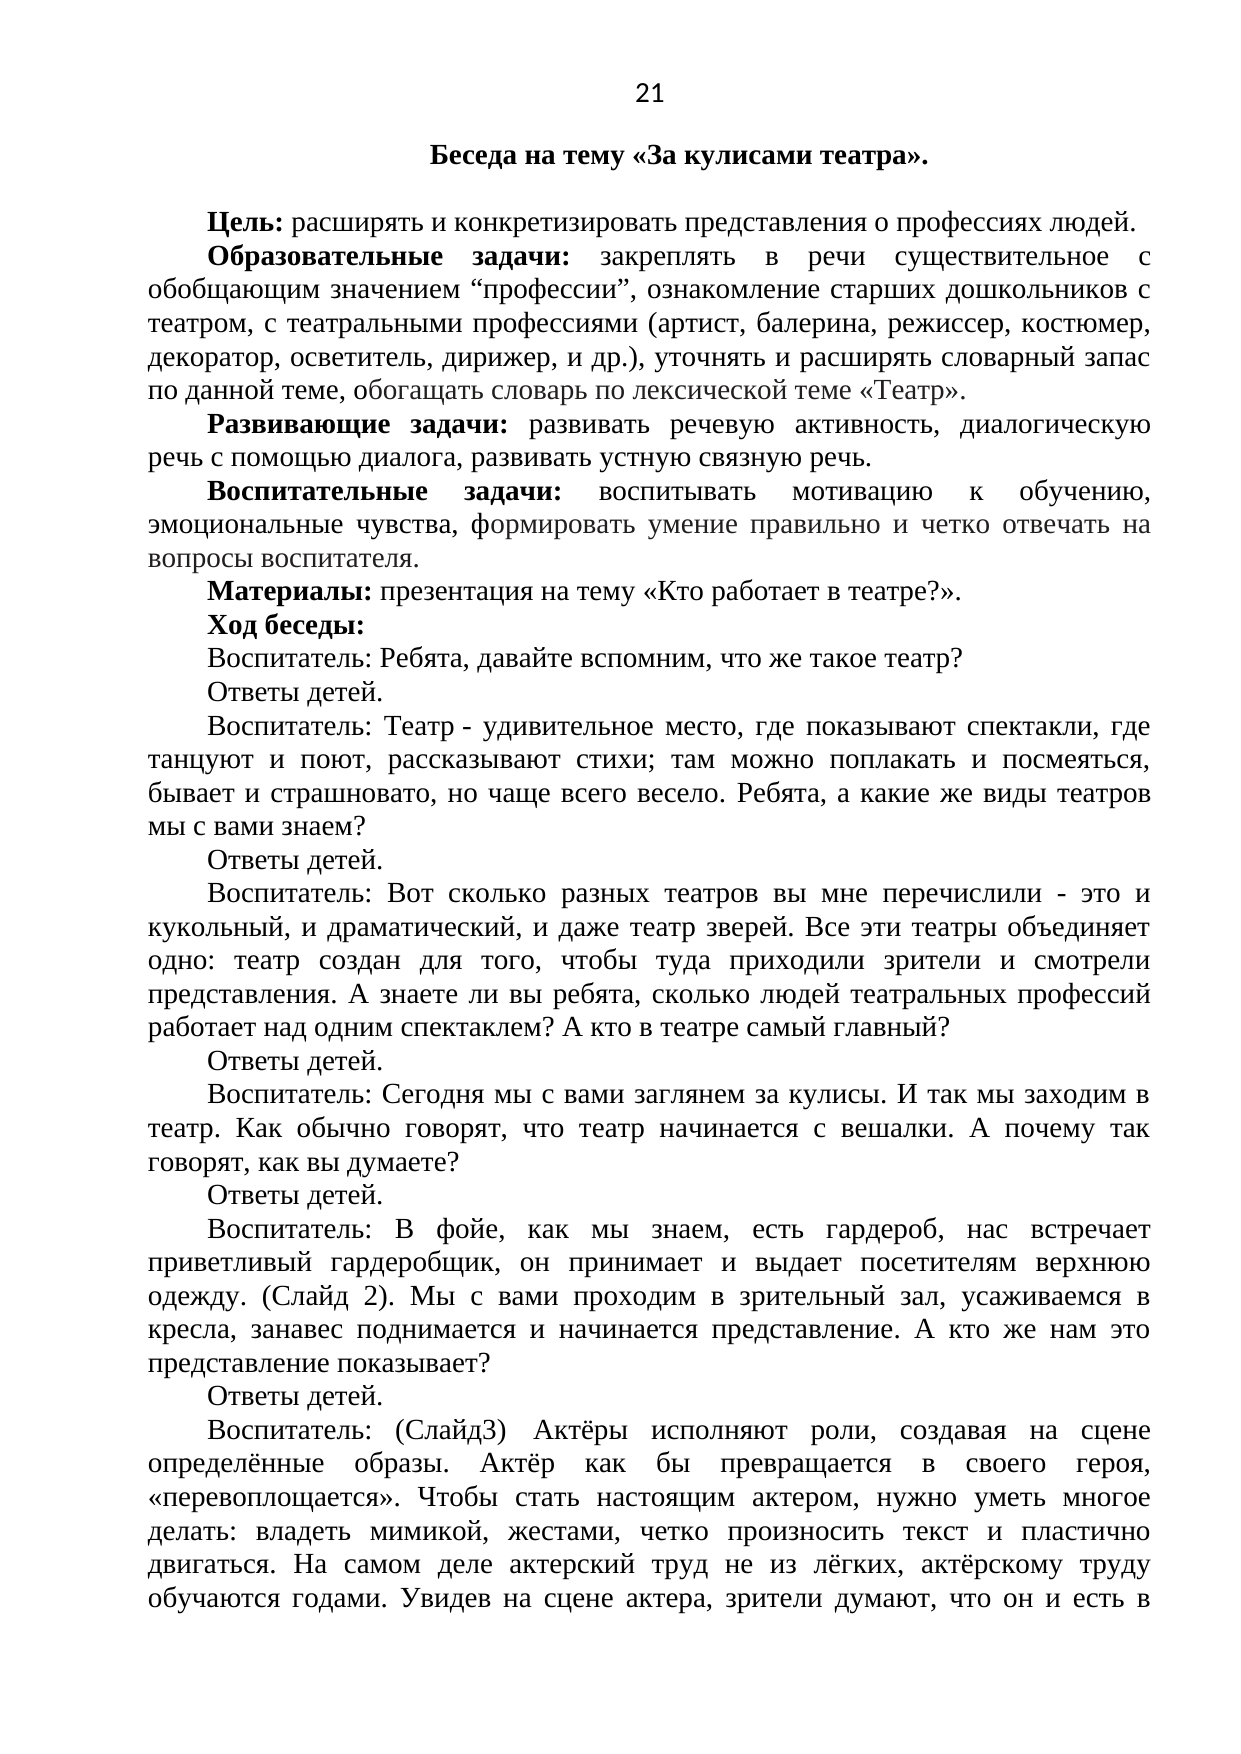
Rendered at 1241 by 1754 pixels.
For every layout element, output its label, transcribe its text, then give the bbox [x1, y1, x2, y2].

text Воспитатель: Ребята, давайте вспомним, что же такое театр? [148, 641, 1152, 674]
text Воспитатель: В фойе, как мы знаем, есть гардероб, нас встречает приветливый гардеробщик, он принимает и выдает посетителям верхнюю одежду. (Слайд 2). Мы с вами проходим в зрительный зал, усаживаемся в кресла, занавес поднимается и начинается представление. А кто же нам это представление показывает? [148, 1211, 1152, 1378]
text Цель: расширять и конкретизировать представления о профессиях людей. [207, 204, 1152, 238]
text Воспитатель: Вот сколько разных театров вы мне перечислили - это и кукольный, и драматический, и даже театр зверей. Все эти театры объединяет одно: театр создан для того, чтобы туда приходили зрители и смотрели представления. А знаете ли вы ребята, сколько людей театральных профессий работает над одним спектаклем? А кто в театре самый главный? [148, 875, 1152, 1043]
text Ответы детей. [148, 1177, 1152, 1211]
text Воспитательные задачи: воспитывать мотивацию к обучению, эмоциональные чувства, формировать умение правильно и четко отвечать на вопросы воспитателя. [148, 473, 1152, 573]
text Ответы детей. [148, 842, 1152, 875]
text Ход беседы: [148, 607, 1152, 641]
text Ответы детей. [148, 1043, 1152, 1077]
text Воспитатель: Театр - удивительное место, где показывают спектакли, где танцуют и поют, рассказывают стихи; там можно поплакать и посмеяться, бывает и страшновато, но чаще всего весело. Ребята, а какие же виды театров мы с вами знаем? [148, 708, 1152, 842]
text Образовательные задачи: закреплять в речи существительное с обобщающим значением “профессии”, ознакомление старших дошкольников с театром, с театральными профессиями (артист, балерина, режиссер, костюмер, декоратор, осветитель, дирижер, и др.), уточнять и расширять словарный запас по данной теме, обогащать словарь по лексической теме «Театр». [148, 238, 1152, 406]
text Воспитатель: Сегодня мы с вами заглянем за кулисы. И так мы заходим в театр. Как обычно говорят, что театр начинается с вешалки. А почему так говорят, как вы думаете? [148, 1077, 1152, 1177]
text Развивающие задачи: развивать речевую активность, диалогическую речь с помощью диалога, развивать устную связную речь. [148, 406, 1152, 473]
text Материалы: презентация на тему «Кто работает в театре?». [148, 573, 1152, 607]
text Ответы детей. [148, 674, 1152, 708]
text Ответы детей. [148, 1378, 1152, 1412]
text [148, 1412, 1152, 1613]
text Беседа на тему «За кулисами театра». [148, 137, 1152, 171]
